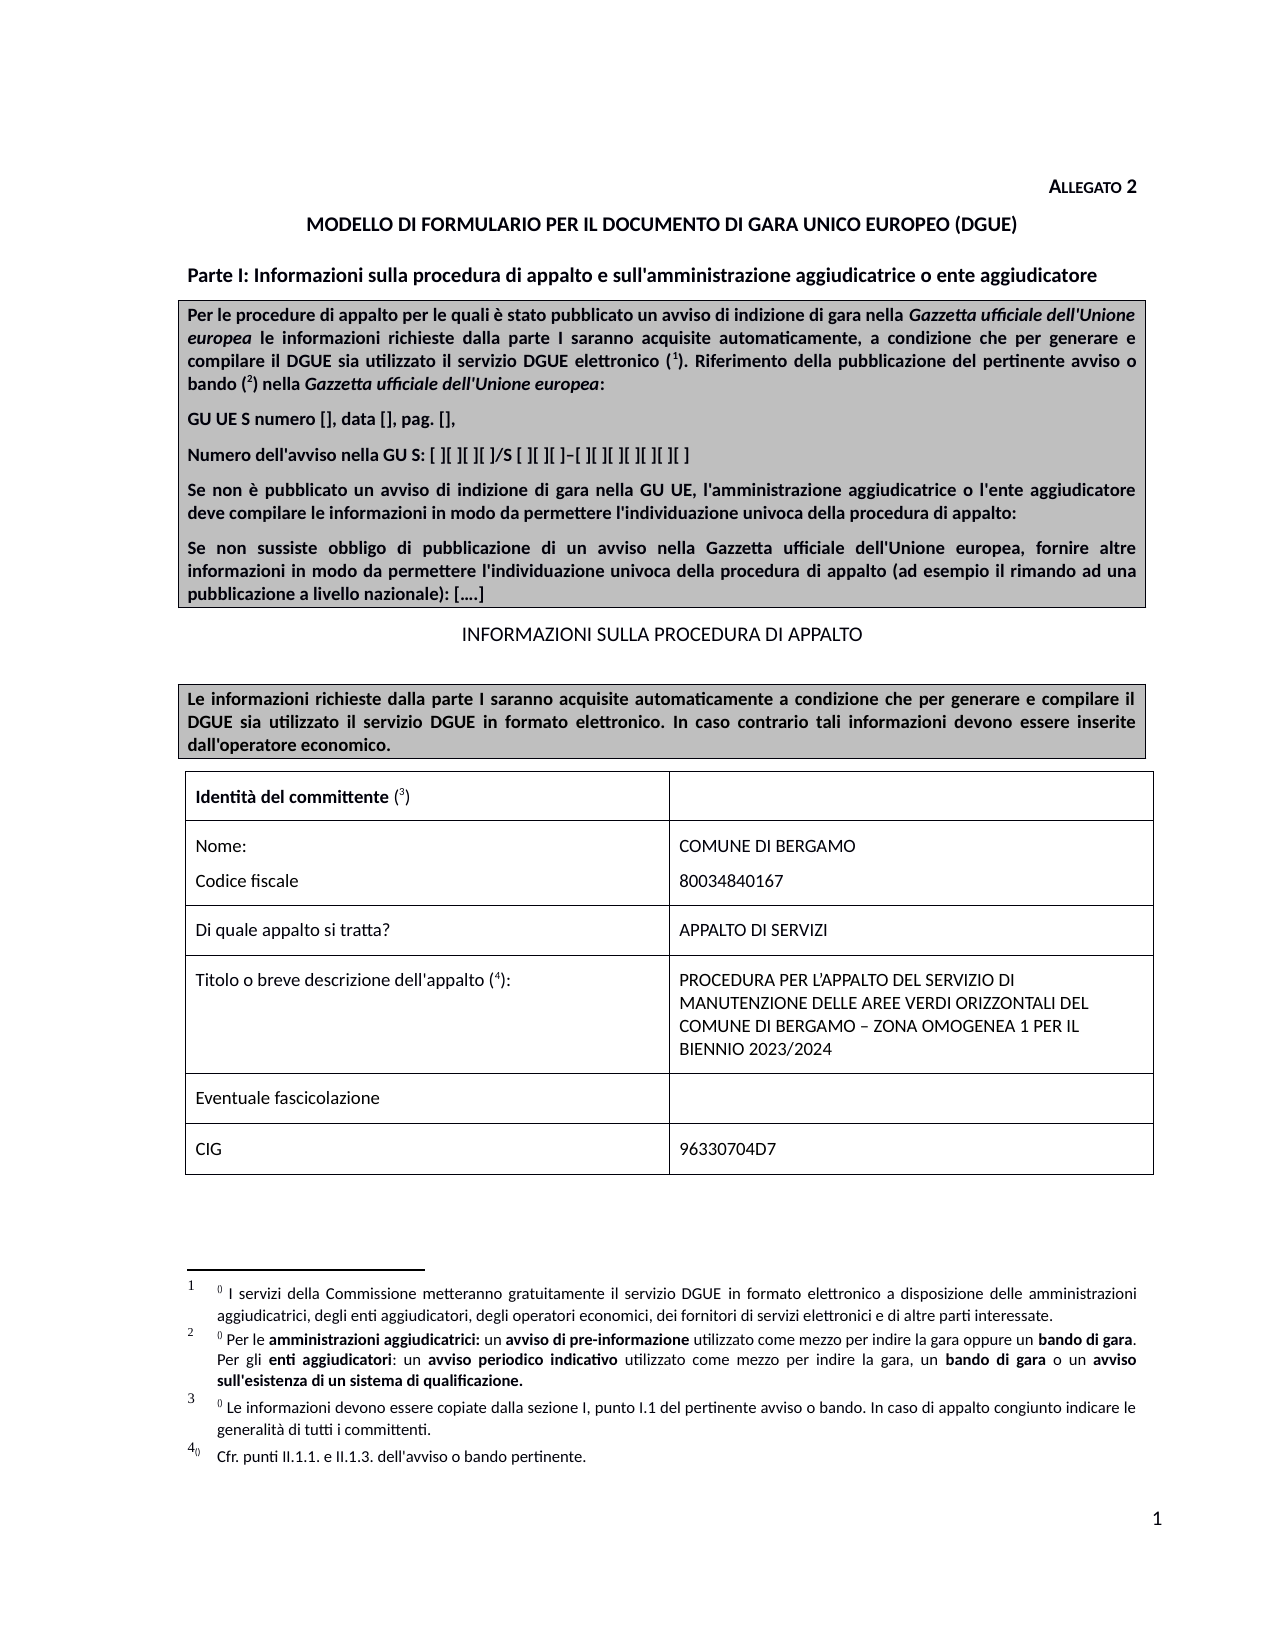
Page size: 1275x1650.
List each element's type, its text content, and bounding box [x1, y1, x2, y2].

table_cell APPALTO DI SERVIZI [670, 906, 1153, 955]
title Parte I: Informazioni sulla procedura di appalto e sull'amministrazione aggiudicatrice o ente aggiudicatore [187, 262, 1137, 287]
text Per le procedure di appalto per le quali è stato pubblicato un avviso di indizione di gara nella Gazzetta ufficiale dell'Unione europea le informazioni richieste dalla parte I saranno acquisite automaticamente, a condizione che per generare e compilare il DGUE sia utilizzato il servizio DGUE elettronico (). Riferimento della pubblicazione del pertinente avviso o bando () nella Gazzetta ufficiale dell'Unione europea: [179, 301, 1145, 395]
table_cell Titolo o breve descrizione dell'appalto (): [186, 956, 669, 1073]
table_cell Nome: Codice fiscale [186, 821, 669, 904]
text GU UE S numero [], data [], pag. [], [179, 404, 1145, 430]
table_header [670, 772, 1153, 820]
table_cell Di quale appalto si tratta? [186, 906, 669, 955]
table_cell PROCEDURA PER L’APPALTO DEL SERVIZIO DI MANUTENZIONE DELLE AREE VERDI ORIZZONTALI DEL COMUNE DI BERGAMO – ZONA OMOGENEA 1 PER IL BIENNIO 2023/2024 [670, 956, 1153, 1073]
table_cell 96330704D7 [670, 1124, 1153, 1174]
subtitle Allegato 2 [187, 173, 1137, 199]
table_header Identità del committente () [186, 772, 669, 820]
table_cell Eventuale fascicolazione [186, 1074, 669, 1123]
table_cell COMUNE DI BERGAMO 80034840167 [670, 821, 1153, 904]
text Numero dell'avviso nella GU S: [ ][ ][ ][ ]/S [ ][ ][ ]–[ ][ ][ ][ ][ ][ ][ ] [179, 439, 1145, 466]
text Le informazioni richieste dalla parte I saranno acquisite automaticamente a condizione che per generare e compilare il DGUE sia utilizzato il servizio DGUE in formato elettronico. In caso contrario tali informazioni devono essere inserite dall'operatore economico. [179, 685, 1145, 758]
table_cell [670, 1074, 1153, 1123]
text Se non è pubblicato un avviso di indizione di gara nella GU UE, l'amministrazione aggiudicatrice o l'ente aggiudicatore deve compilare le informazioni in modo da permettere l'individuazione univoca della procedura di appalto: [179, 475, 1145, 524]
title Informazioni sulla procedura di appalto [187, 621, 1137, 646]
text Modello di formulario per il documento di gara unico europeo (DGUE) [187, 211, 1137, 237]
table_cell CIG [186, 1124, 669, 1174]
text Se non sussiste obbligo di pubblicazione di un avviso nella Gazzetta ufficiale dell'Unione europea, fornire altre informazioni in modo da permettere l'individuazione univoca della procedura di appalto (ad esempio il rimando ad una pubblicazione a livello nazionale): [….] [179, 533, 1145, 607]
